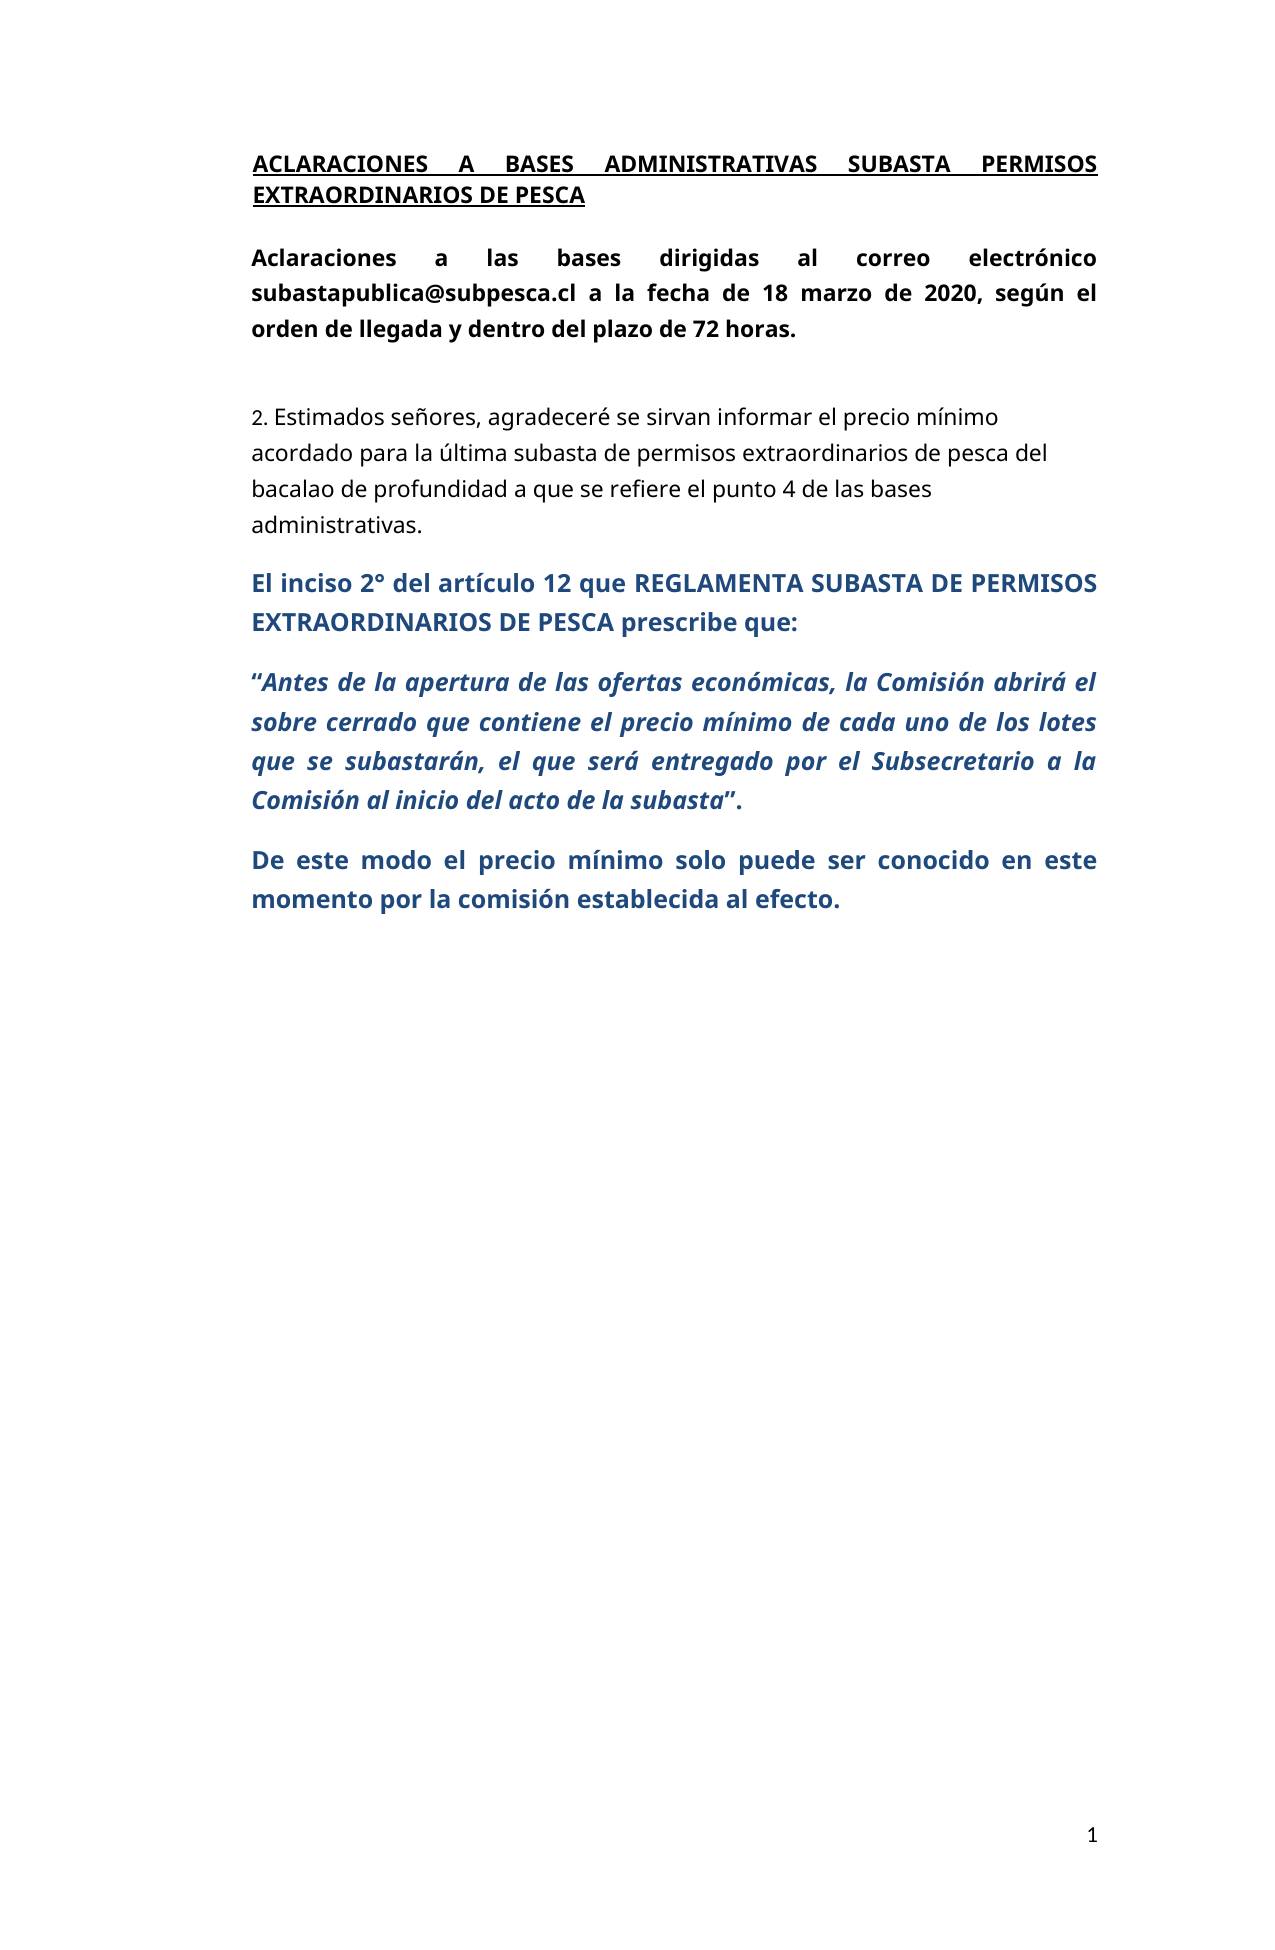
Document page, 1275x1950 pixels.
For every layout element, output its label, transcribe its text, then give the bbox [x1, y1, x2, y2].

list ACLARACIONES A BASES ADMINISTRATIVAS SUBASTA PERMISOS EXTRAORDINARIOS DE PESCA [252, 148, 1098, 174]
text “Antes de la apertura de las ofertas económicas, la Comisión abrirá el sobre cerrado que contiene el precio mínimo de cada uno de los lotes que se subastarán, el que será entregado por el Subsecretario a la Comisión al inicio del acto de la subasta”. [251, 665, 1098, 817]
text Aclaraciones a las bases dirigidas al correo electrónico subastapublica@subpesca.cl a la fecha de 18 marzo de 2020, según el orden de llegada y dentro del plazo de 72 horas. [251, 241, 1098, 344]
text De este modo el precio mínimo solo puede ser conocido en este momento por la comisión establecida al efecto. [251, 843, 1098, 916]
text 2. Estimados señores, agradeceré se sirvan informar el precio mínimo acordado para la última subasta de permisos extraordinarios de pesca del bacalao de profundidad a que se refiere el punto 4 de las bases administrativas. [251, 401, 1098, 540]
list ACLARACIONES A BASES ADMINISTRATIVAS SUBASTA PERMISOS EXTRAORDINARIOS DE PESCA [252, 175, 1098, 210]
text El inciso 2° del artículo 12 que REGLAMENTA SUBASTA DE PERMISOS EXTRAORDINARIOS DE PESCA prescribe que: [251, 566, 1098, 639]
